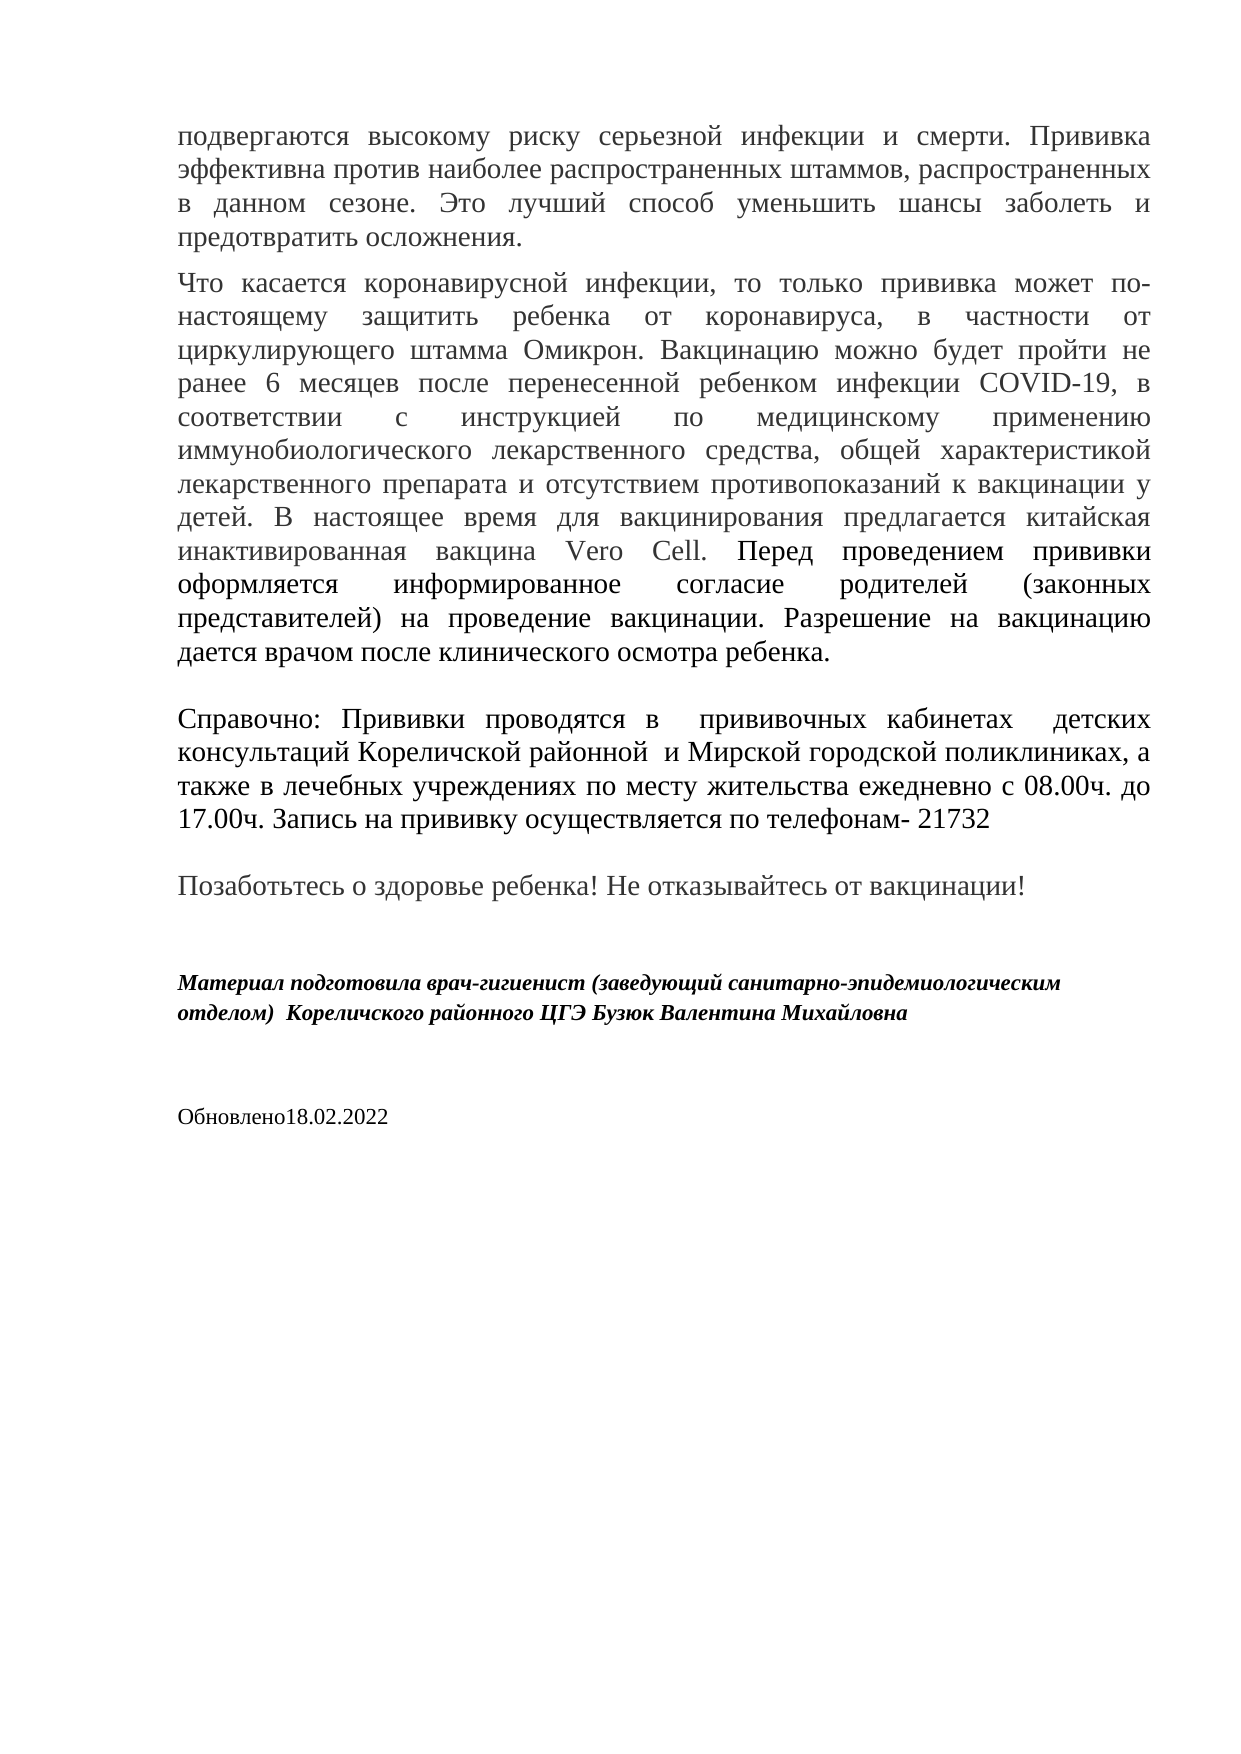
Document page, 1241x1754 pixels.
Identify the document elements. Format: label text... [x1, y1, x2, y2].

text Обновлено18.02.2022 [177, 1103, 1152, 1130]
text Справочно: Прививки проводятся в прививочных кабинетах детских консультаций Кореличской районной и Мирской городской поликлиниках, а также в лечебных учреждениях по месту жительства ежедневно с 08.00ч. до 17.00ч. Запись на прививку осуществляется по телефонам- 21732 [177, 701, 1152, 835]
text Материал подготовила врач-гигиенист (заведующий санитарно-эпидемиологическим отделом) Кореличского районного ЦГЭ Бузюк Валентина Михайловна [177, 969, 1152, 1026]
text Что касается коронавирусной инфекции, то только прививка может по-настоящему защитить ребенка от коронавируса, в частности от циркулирующего штамма Омикрон. Вакцинацию можно будет пройти не ранее 6 месяцев после перенесенной ребенком инфекции COVID-19, в соответствии с инструкцией по медицинскому применению иммунобиологического лекарственного средства, общей характеристикой лекарственного препарата и отсутствием противопоказаний к вакцинации у детей. В настоящее время для вакцинирования предлагается китайская инактивированная вакцина Verо Cell. Перед проведением прививки оформляется информированное согласие родителей (законных представителей) на проведение вакцинации. Разрешение на вакцинацию дается врачом после клинического осмотра ребенка. [177, 265, 1152, 667]
text Позаботьтесь о здоровье ребенка! Не отказывайтесь от вакцинации! [177, 868, 1152, 902]
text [177, 118, 1152, 252]
